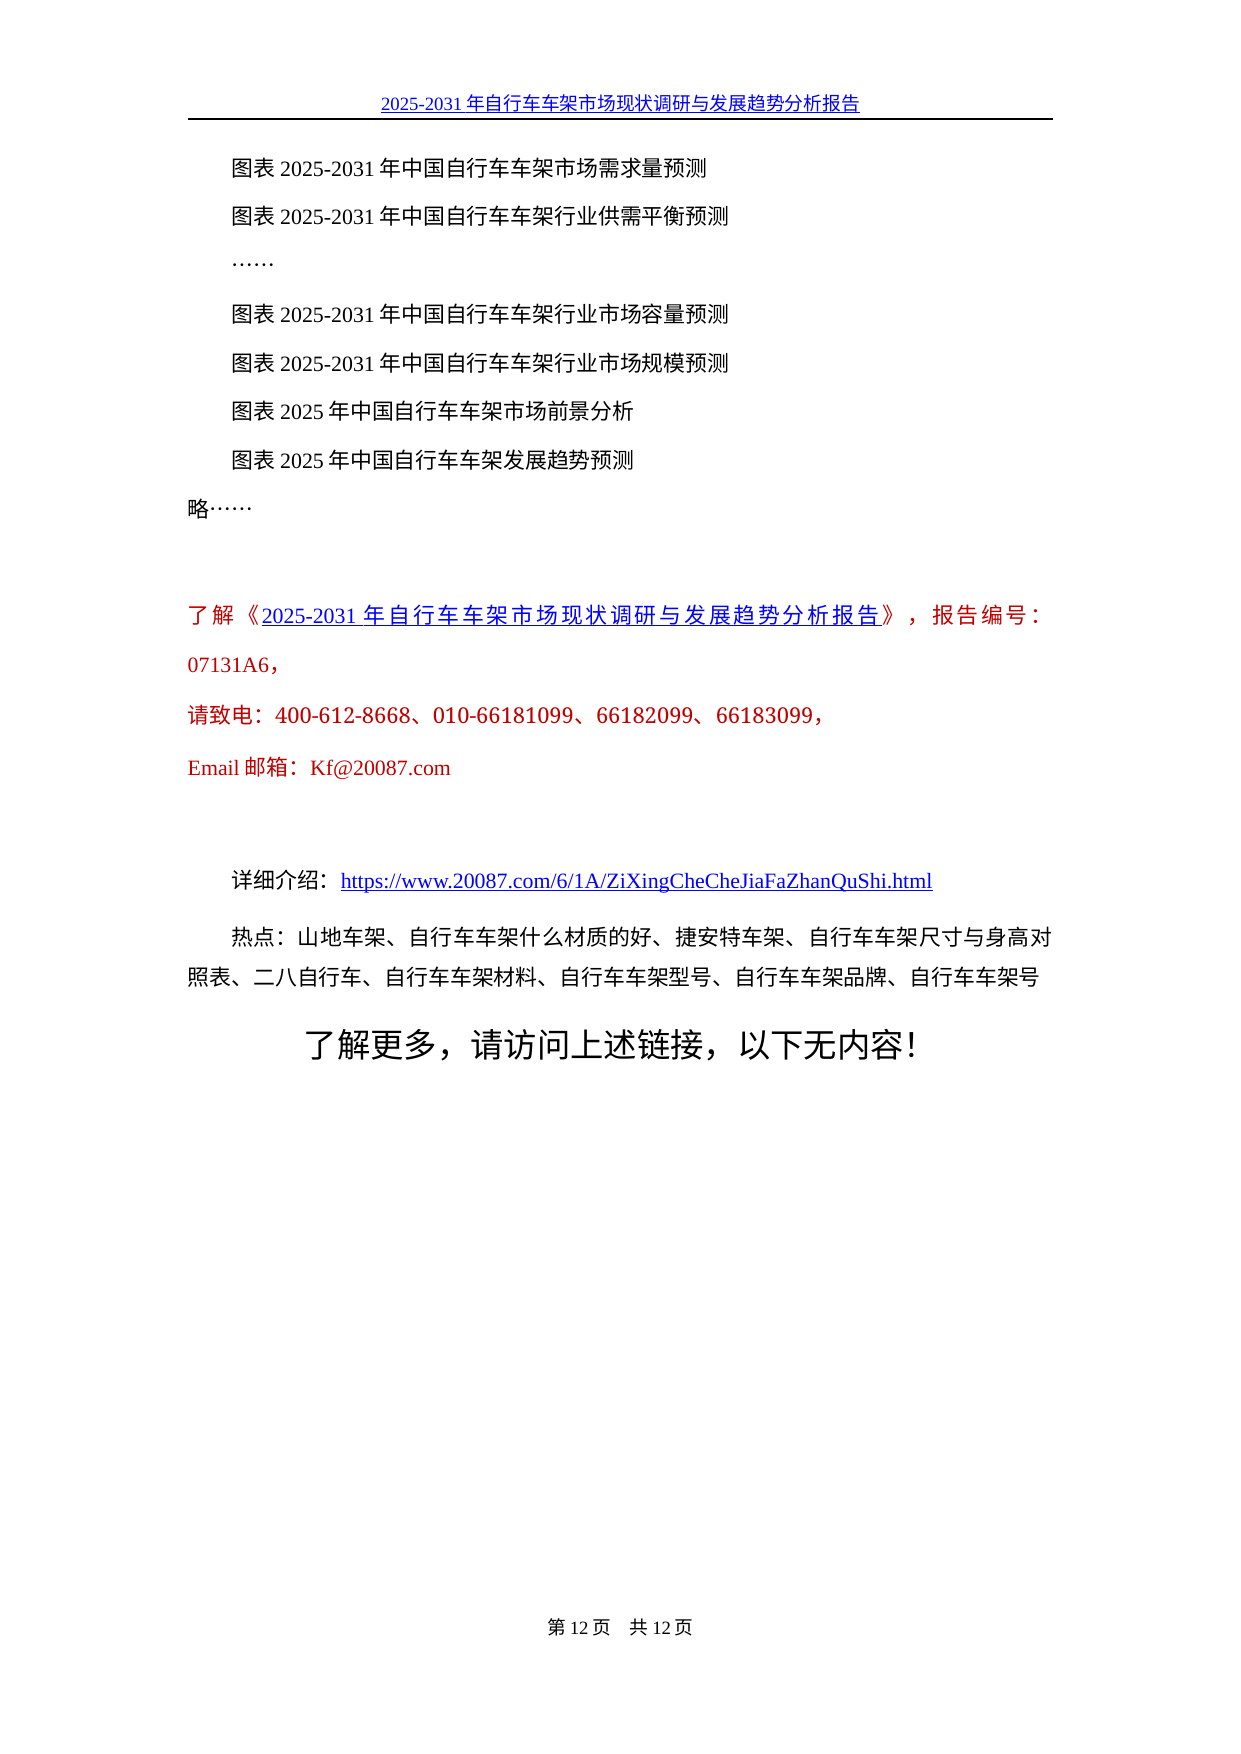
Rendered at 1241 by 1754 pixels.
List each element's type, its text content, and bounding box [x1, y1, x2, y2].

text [187, 150, 1053, 524]
text 详细介绍：https://www.20087.com/6/1A/ZiXingCheCheJiaFaZhanQuShi.html [187, 863, 1053, 895]
text 了解《2025-2031年自行车车架市场现状调研与发展趋势分析报告》，报告编号：07131A6， [187, 598, 1053, 679]
text Email邮箱：Kf@20087.com [187, 750, 1053, 782]
text 热点：山地车架、自行车车架什么材质的好、捷安特车架、自行车车架尺寸与身高对照表、二八自行车、自行车车架材料、自行车车架型号、自行车车架品牌、自行车车架号 [187, 919, 1053, 992]
text 请致电：400-612-8668、010-66181099、66182099、66183099， [187, 698, 1053, 731]
title 了解更多，请访问上述链接，以下无内容！ [187, 1010, 1053, 1075]
